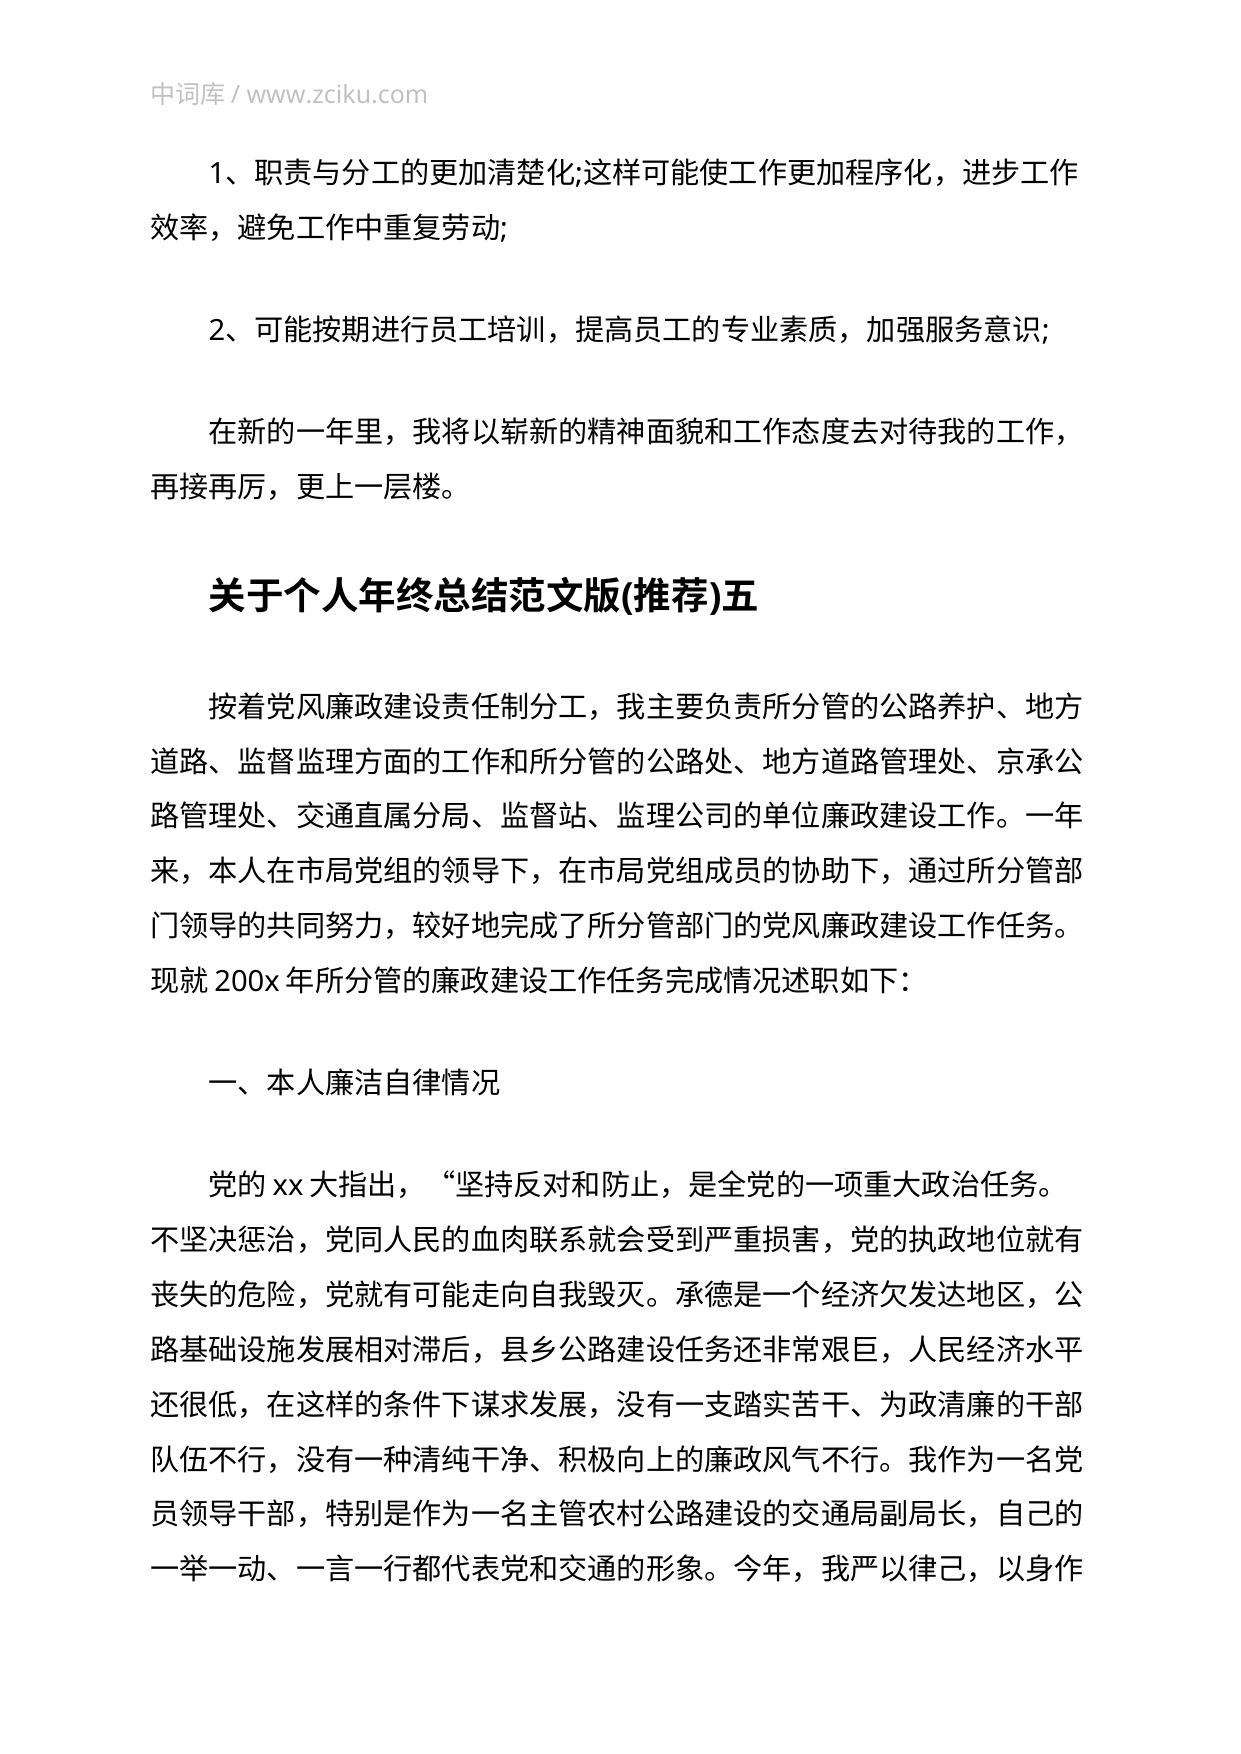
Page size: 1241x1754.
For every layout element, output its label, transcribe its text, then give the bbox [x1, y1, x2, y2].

text 一、本人廉洁自律情况 [150, 1060, 1090, 1102]
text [150, 1161, 1090, 1588]
text 2、可能按期进行员工培训，提高员工的专业素质，加强服务意识; [150, 307, 1090, 349]
text 关于个人年终总结范文版(推荐)五 [150, 566, 1090, 620]
text 在新的一年里，我将以崭新的精神面貌和工作态度去对待我的工作，再接再厉，更上一层楼。 [150, 409, 1090, 506]
text 按着党风廉政建设责任制分工，我主要负责所分管的公路养护、地方道路、监督监理方面的工作和所分管的公路处、地方道路管理处、京承公路管理处、交通直属分局、监督站、监理公司的单位廉政建设工作。一年来，本人在市局党组的领导下，在市局党组成员的协助下，通过所分管部门领导的共同努力，较好地完成了所分管部门的党风廉政建设工作任务。现就200x年所分管的廉政建设工作任务完成情况述职如下： [150, 683, 1090, 1000]
text 1、职责与分工的更加清楚化;这样可能使工作更加程序化，进步工作效率，避免工作中重复劳动; [150, 150, 1090, 247]
